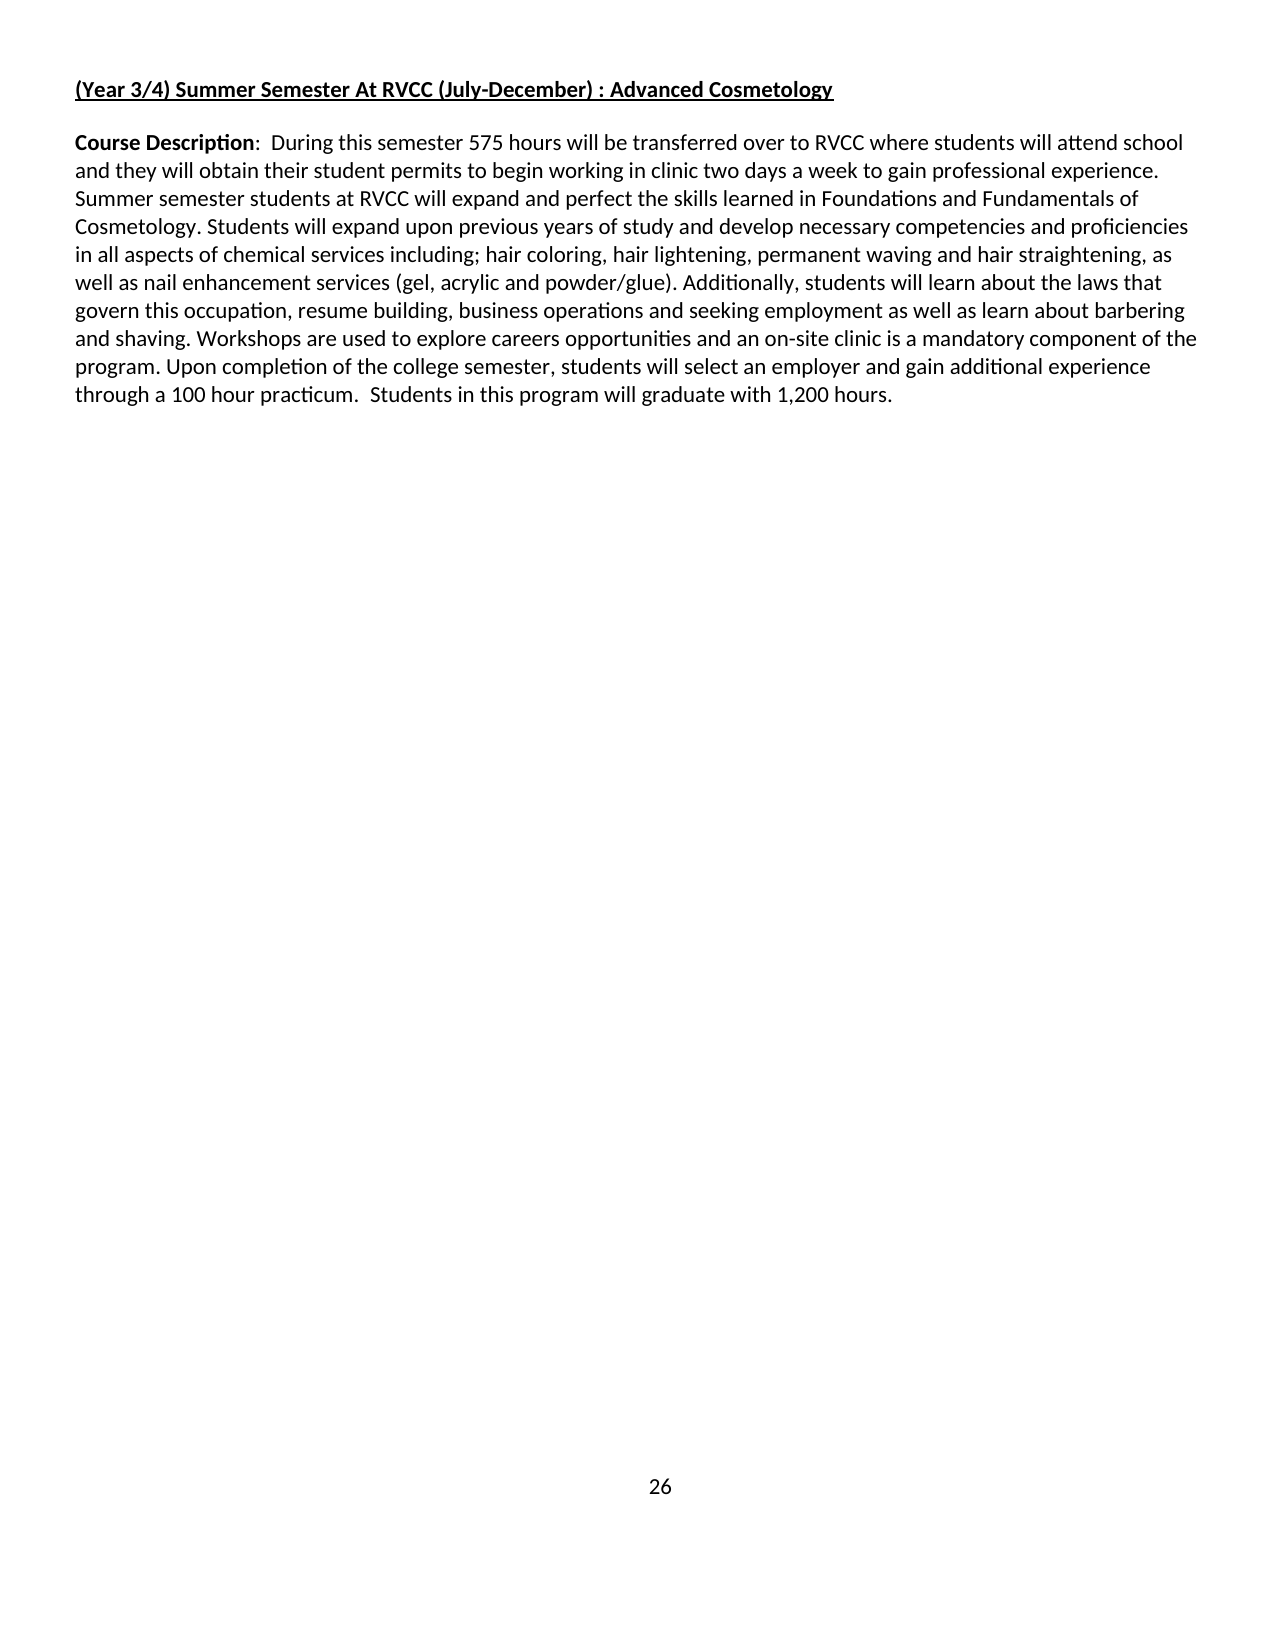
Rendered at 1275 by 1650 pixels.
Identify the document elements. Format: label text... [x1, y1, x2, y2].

text (Year 3/4) Summer Semester At RVCC (July-December) : Advanced Cosmetology [75, 75, 1200, 103]
text Course Description: During this semester 575 hours will be transferred over to RVCC where students will attend school and they will obtain their student permits to begin working in clinic two days a week to gain professional experience. Summer semester students at RVCC will expand and perfect the skills learned in Foundations and Fundamentals of Cosmetology. Students will expand upon previous years of study and develop necessary competencies and proficiencies in all aspects of chemical services including; hair coloring, hair lightening, permanent waving and hair straightening, as well as nail enhancement services (gel, acrylic and powder/glue). Additionally, students will learn about the laws that govern this occupation, resume building, business operations and seeking employment as well as learn about barbering and shaving. Workshops are used to explore careers opportunities and an on-site clinic is a mandatory component of the program. Upon completion of the college semester, students will select an employer and gain additional experience through a 100 hour practicum. Students in this program will graduate with 1,200 hours. [75, 128, 1200, 408]
